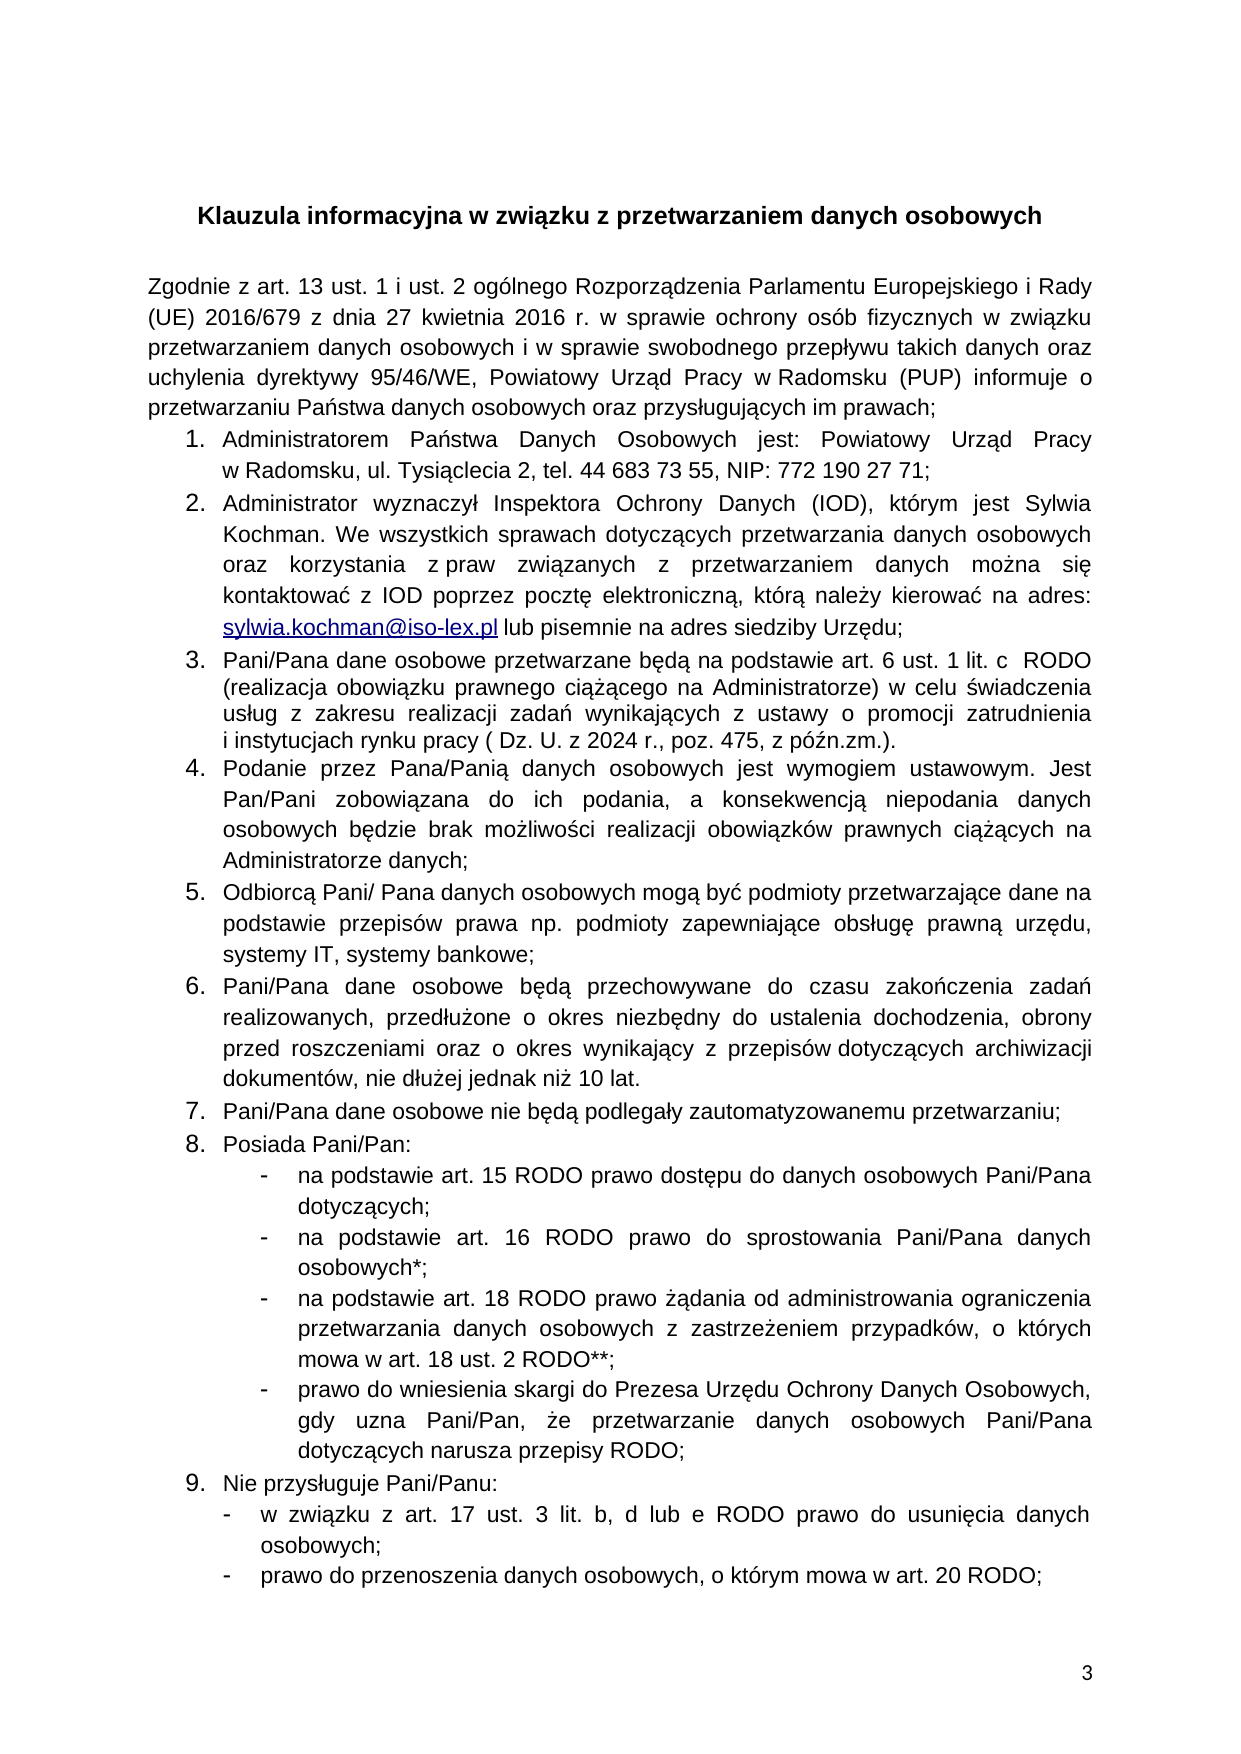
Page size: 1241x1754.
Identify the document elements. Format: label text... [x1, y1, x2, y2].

list Administrator wyznaczył Inspektora Ochrony Danych (IOD), którym jest Sylwia Kochman. We wszystkich sprawach dotyczących przetwarzania danych osobowych oraz korzystania z praw związanych z przetwarzaniem danych można się kontaktować z IOD poprzez pocztę elektroniczną, którą należy kierować na adres: sylwia.kochman@iso-lex.pl lub pisemnie na adres siedziby Urzędu; [185, 488, 1092, 641]
list w związku z art. 17 ust. 3 lit. b, d lub e RODO prawo do usunięcia danych osobowych; [223, 1501, 1092, 1558]
text Zgodnie z art. 13 ust. 1 i ust. 2 ogólnego Rozporządzenia Parlamentu Europejskiego i Rady (UE) 2016/679 z dnia 27 kwietnia 2016 r. w sprawie ochrony osób fizycznych w związku przetwarzaniem danych osobowych i w sprawie swobodnego przepływu takich danych oraz uchylenia dyrektywy 95/46/WE, Powiatowy Urząd Pracy w Radomsku (PUP) informuje o przetwarzaniu Państwa danych osobowych oraz przysługujących im prawach; [148, 273, 1093, 421]
list Pani/Pana dane osobowe będą przechowywane do czasu zakończenia zadań realizowanych, przedłużone o okres niezbędny do ustalenia dochodzenia, obrony przed roszczeniami oraz o okres wynikający z przepisów dotyczących archiwizacji dokumentów, nie dłużej jednak niż 10 lat. [185, 971, 1092, 1092]
list Posiada Pani/Pan: [185, 1129, 1092, 1158]
list Pani/Pana dane osobowe przetwarzane będą na podstawie art. 6 ust. 1 lit. c RODO (realizacja obowiązku prawnego ciążącego na Administratorze) w celu świadczenia usług z zakresu realizacji zadań wynikających z ustawy o promocji zatrudnienia i instytucjach rynku pracy ( Dz. U. z 2024 r., poz. 475, z późn.zm.). [185, 645, 1092, 753]
list Odbiorcą Pani/ Pana danych osobowych mogą być podmioty przetwarzające dane na podstawie przepisów prawa np. podmioty zapewniające obsługę prawną urzędu, systemy IT, systemy bankowe; [185, 877, 1092, 967]
list na podstawie art. 15 RODO prawo dostępu do danych osobowych Pani/Pana dotyczących; [260, 1162, 1092, 1219]
list na podstawie art. 16 RODO prawo do sprostowania Pani/Pana danych osobowych*; [260, 1223, 1092, 1280]
list Nie przysługuje Pani/Panu: [185, 1468, 1092, 1496]
list Administratorem Państwa Danych Osobowych jest: Powiatowy Urząd Pracy w Radomsku, ul. Tysiąclecia 2, tel. 44 683 73 55, NIP: 772 190 27 71; [185, 424, 1092, 484]
list prawo do przenoszenia danych osobowych, o którym mowa w art. 20 RODO; [223, 1562, 1092, 1588]
list Pani/Pana dane osobowe nie będą podlegały zautomatyzowanemu przetwarzaniu; [185, 1096, 1092, 1124]
text Klauzula informacyjna w związku z przetwarzaniem danych osobowych [148, 201, 1093, 230]
list Podanie przez Pana/Panią danych osobowych jest wymogiem ustawowym. Jest Pan/Pani zobowiązana do ich podania, a konsekwencją niepodania danych osobowych będzie brak możliwości realizacji obowiązków prawnych ciążących na Administratorze danych; [185, 753, 1092, 873]
list prawo do wniesienia skargi do Prezesa Urzędu Ochrony Danych Osobowych, gdy uzna Pani/Pan, że przetwarzanie danych osobowych Pani/Pana dotyczących narusza przepisy RODO; [260, 1376, 1092, 1463]
list na podstawie art. 18 RODO prawo żądania od administrowania ograniczenia przetwarzania danych osobowych z zastrzeżeniem przypadków, o których mowa w art. 18 ust. 2 RODO**; [260, 1284, 1092, 1372]
